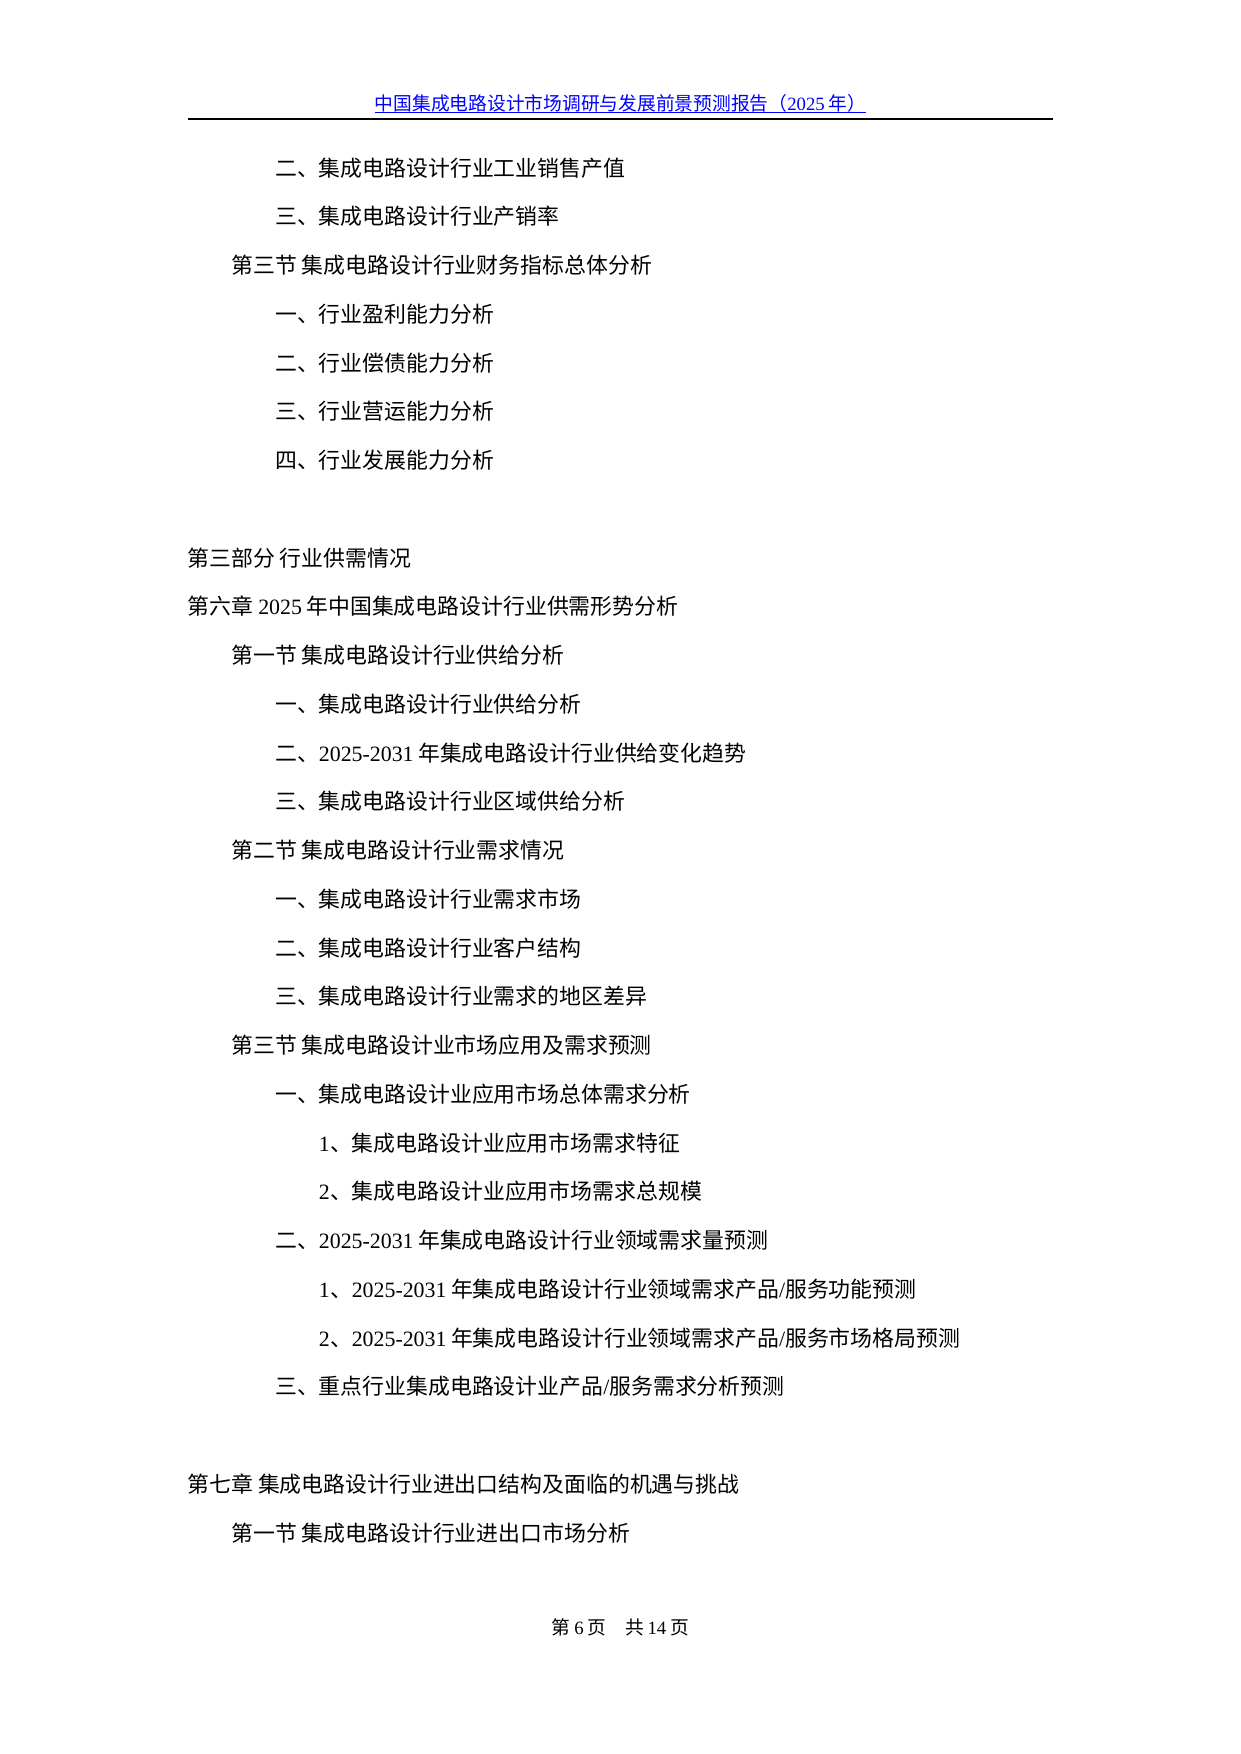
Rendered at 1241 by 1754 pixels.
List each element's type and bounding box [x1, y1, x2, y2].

text [187, 150, 1053, 1548]
